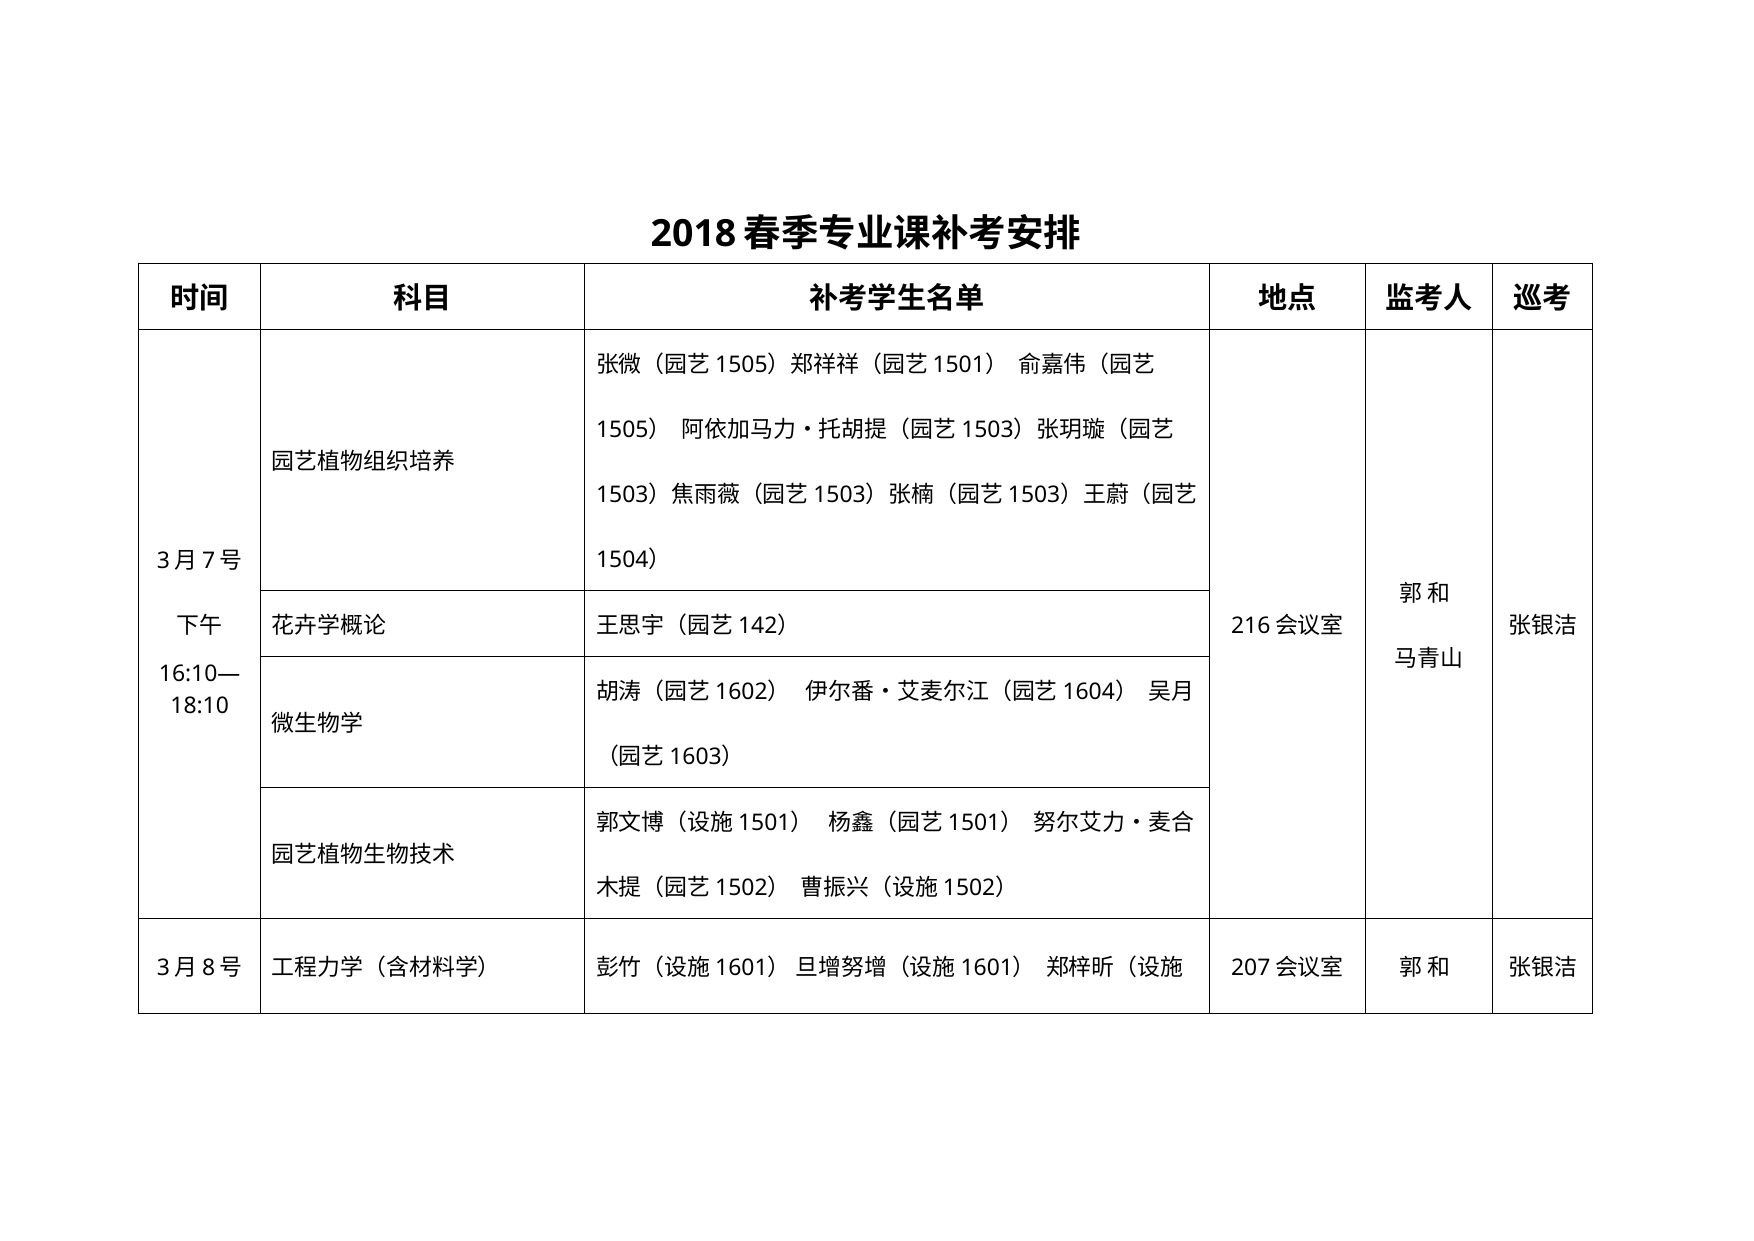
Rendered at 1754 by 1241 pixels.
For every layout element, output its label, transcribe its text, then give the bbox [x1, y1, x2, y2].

table_cell 地点 [1210, 264, 1365, 329]
table_cell 郭文博（设施1501） 杨鑫（园艺1501） 努尔艾力•麦合木提（园艺1502） 曹振兴（设施1502） [585, 788, 1209, 918]
table_cell 胡涛（园艺1602） 伊尔番•艾麦尔江（园艺1604） 吴月（园艺1603） [585, 657, 1209, 787]
table_cell 园艺植物生物技术 [261, 788, 584, 918]
table_cell 科目 [261, 264, 584, 329]
table_cell 巡考 [1493, 264, 1592, 329]
table_cell 207会议室 [1210, 919, 1365, 1013]
table_cell 时间 [139, 264, 260, 329]
table_cell 3月7号 下午 16:10—18:10 [139, 330, 260, 918]
table_cell 216会议室 [1210, 330, 1365, 918]
table_cell 3月8号 下午16:10—18:10 [139, 919, 260, 1013]
table_cell 工程力学（含材料学） [261, 919, 584, 1013]
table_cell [585, 919, 1209, 1013]
table_cell 张微（园艺1505）郑祥祥（园艺1501） 俞嘉伟（园艺1505） 阿依加马力•托胡提（园艺1503）张玥璇（园艺1503）焦雨薇（园艺1503）张楠（园艺1503）王蔚（园艺1504） [585, 330, 1209, 590]
table_cell 王思宇（园艺142） [585, 591, 1209, 656]
table_cell 监考人 [1366, 264, 1492, 329]
table_cell 郭 和 马青山 [1366, 919, 1492, 1013]
table_header 2018春季专业课补考安排 [139, 198, 1593, 263]
table_cell 郭 和 马青山 [1366, 330, 1492, 918]
table_cell 花卉学概论 [261, 591, 584, 656]
table_cell 园艺植物组织培养 [261, 330, 584, 590]
table_cell 补考学生名单 [585, 264, 1209, 329]
table_cell 微生物学 [261, 657, 584, 787]
table_cell 张银洁 [1493, 919, 1592, 1013]
table_cell 张银洁 [1493, 330, 1592, 918]
